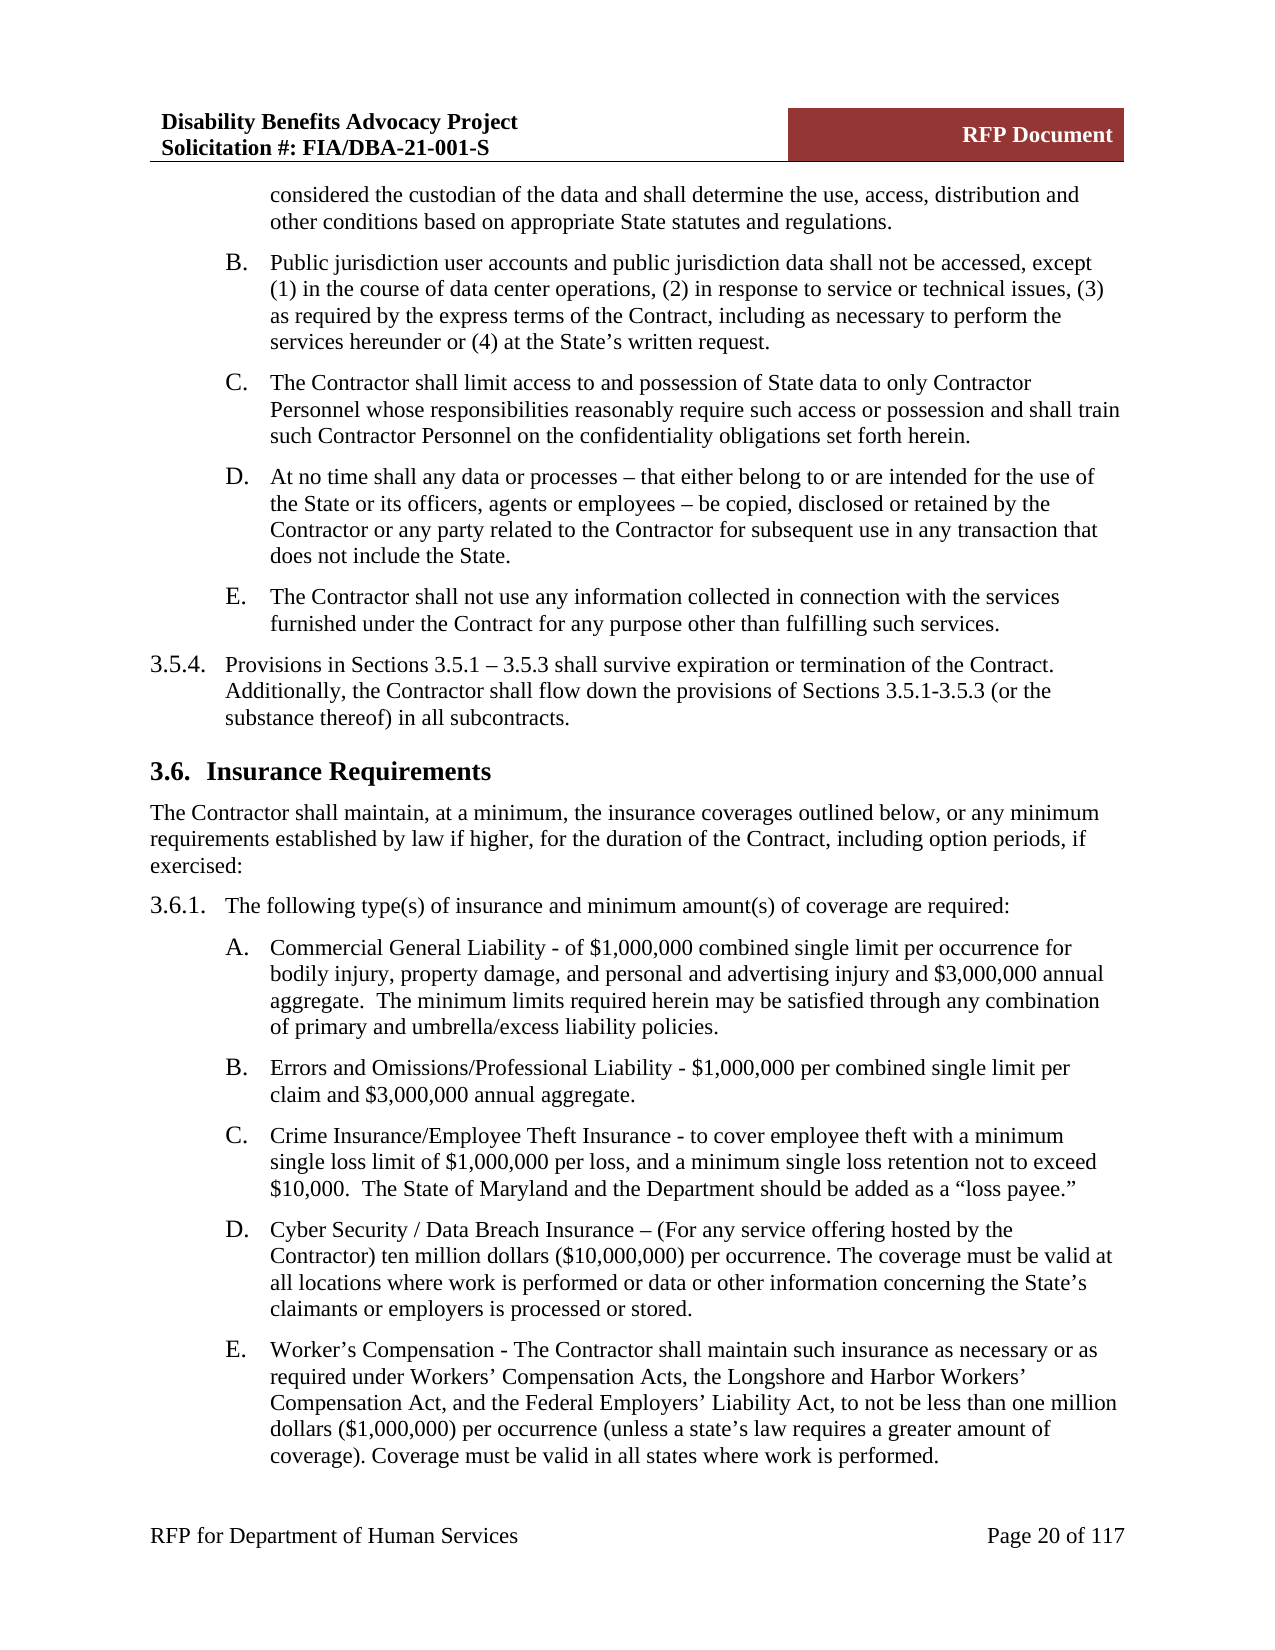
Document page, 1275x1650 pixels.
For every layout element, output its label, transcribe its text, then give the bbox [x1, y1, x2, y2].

list Cyber Security / Data Breach Insurance – (For any service offering hosted by the Contractor) ten million dollars ($10,000,000) per occurrence. The coverage must be valid at all locations where work is performed or data or other information concerning the State’s claimants or employers is processed or stored. [225, 1214, 1125, 1321]
list Worker’s Compensation - The Contractor shall maintain such insurance as necessary or as required under Workers’ Compensation Acts, the Longshore and Harbor Workers’ Compensation Act, and the Federal Employers’ Liability Act, to not be less than one million dollars ($1,000,000) per occurrence (unless a state’s law requires a greater amount of coverage). Coverage must be valid in all states where work is performed. [225, 1334, 1125, 1468]
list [225, 181, 1125, 234]
list Provisions in Sections 3.5.1 – 3.5.3 shall survive expiration or termination of the Contract. Additionally, the Contractor shall flow down the provisions of Sections 3.5.1-3.5.3 (or the substance thereof) in all subcontracts. [150, 649, 1125, 730]
list The following type(s) of insurance and minimum amount(s) of coverage are required: [150, 891, 1125, 919]
list At no time shall any data or processes – that either belong to or are intended for the use of the State or its officers, agents or employees – be copied, disclosed or retained by the Contractor or any party related to the Contractor for subsequent use in any transaction that does not include the State. [225, 461, 1125, 569]
list The Contractor shall limit access to and possession of State data to only Contractor Personnel whose responsibilities reasonably require such access or possession and shall train such Contractor Personnel on the confidentiality obligations set forth herein. [225, 367, 1125, 448]
list The Contractor shall not use any information collected in connection with the services furnished under the Contract for any purpose other than fulfilling such services. [225, 581, 1125, 636]
subtitle Insurance Requirements [150, 755, 1125, 786]
list Commercial General Liability - of $1,000,000 combined single limit per occurrence for bodily injury, property damage, and personal and advertising injury and $3,000,000 annual aggregate. The minimum limits required herein may be satisfied through any combination of primary and umbrella/excess liability policies. [225, 932, 1125, 1039]
list Crime Insurance/Employee Theft Insurance - to cover employee theft with a minimum single loss limit of $1,000,000 per loss, and a minimum single loss retention not to exceed $10,000. The State of Maryland and the Department should be added as a “loss payee.” [225, 1120, 1125, 1201]
list Public jurisdiction user accounts and public jurisdiction data shall not be accessed, except (1) in the course of data center operations, (2) in response to service or technical issues, (3) as required by the express terms of the Contract, including as necessary to perform the services hereunder or (4) at the State’s written request. [225, 247, 1125, 354]
list Errors and Omissions/Professional Liability - $1,000,000 per combined single limit per claim and $3,000,000 annual aggregate. [225, 1052, 1125, 1107]
text The Contractor shall maintain, at a minimum, the insurance coverages outlined below, or any minimum requirements established by law if higher, for the duration of the Contract, including option periods, if exercised: [150, 799, 1125, 878]
